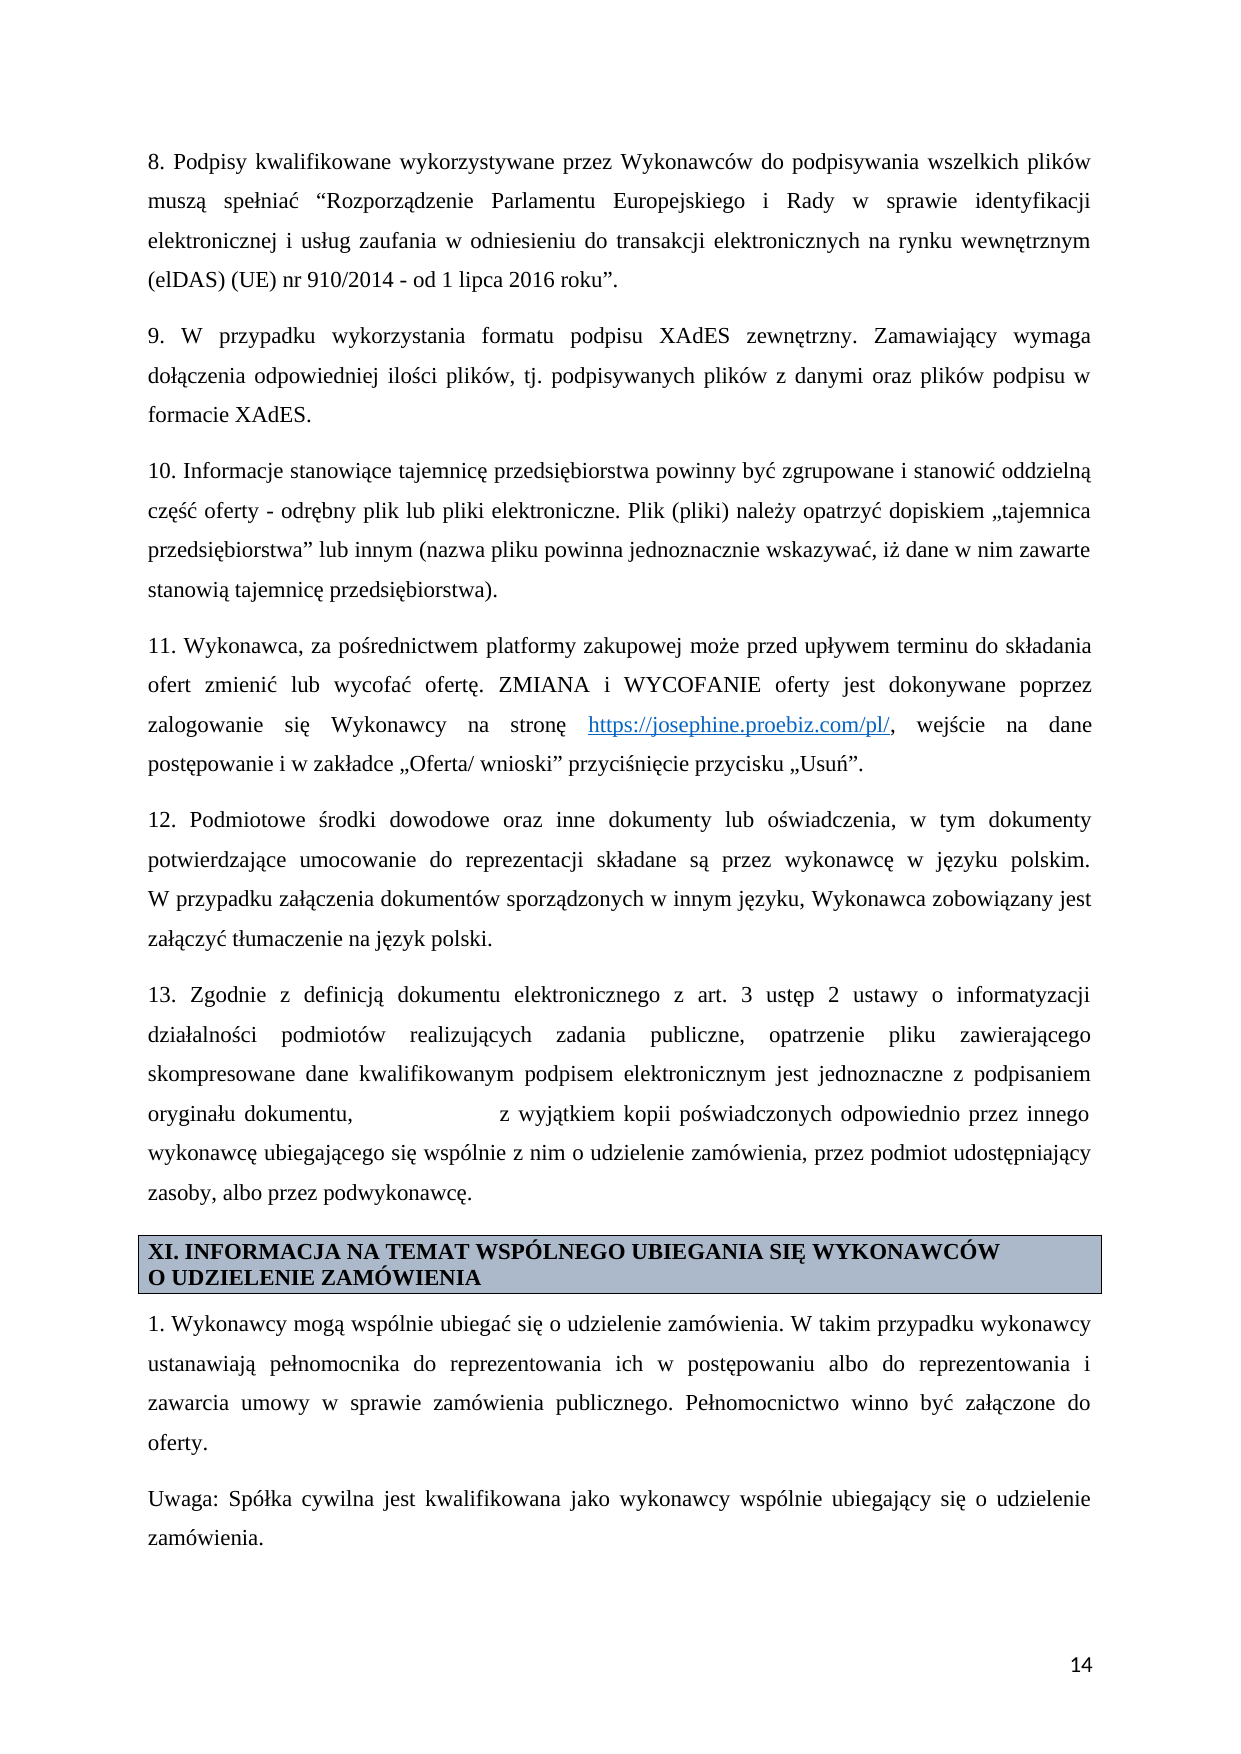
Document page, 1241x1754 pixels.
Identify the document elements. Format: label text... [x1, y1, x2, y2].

text 10. Informacje stanowiące tajemnicę przedsiębiorstwa powinny być zgrupowane i stanowić oddzielną część oferty - odrębny plik lub pliki elektroniczne. Plik (pliki) należy opatrzyć dopiskiem „tajemnica przedsiębiorstwa” lub innym (nazwa pliku powinna jednoznacznie wskazywać, iż dane w nim zawarte stanowią tajemnicę przedsiębiorstwa). [148, 457, 1092, 602]
text Uwaga: Spółka cywilna jest kwalifikowana jako wykonawcy wspólnie ubiegający się o udzielenie zamówienia. [148, 1485, 1092, 1551]
text XI. INFORMACJA NA TEMAT WSPÓLNEGO UBIEGANIA SIĘ WYKONAWCÓW O UDZIELENIE ZAMÓWIENIA [139, 1236, 1101, 1293]
text 12. Podmiotowe środki dowodowe oraz inne dokumenty lub oświadczenia, w tym dokumenty potwierdzające umocowanie do reprezentacji składane są przez wykonawcę w języku polskim. W przypadku załączenia dokumentów sporządzonych w innym języku, Wykonawca zobowiązany jest załączyć tłumaczenie na język polski. [148, 807, 1092, 951]
text 11. Wykonawca, za pośrednictwem platformy zakupowej może przed upływem terminu do składania ofert zmienić lub wycofać ofertę. ZMIANA i WYCOFANIE oferty jest dokonywane poprzez zalogowanie się Wykonawcy na stronę https://josephine.proebiz.com/pl/, wejście na dane postępowanie i w zakładce „Oferta/ wnioski” przyciśnięcie przycisku „Usuń”. [148, 632, 1092, 777]
text 1. Wykonawcy mogą wspólnie ubiegać się o udzielenie zamówienia. W takim przypadku wykonawcy ustanawiają pełnomocnika do reprezentowania ich w postępowaniu albo do reprezentowania i zawarcia umowy w sprawie zamówienia publicznego. Pełnomocnictwo winno być załączone do oferty. [148, 1310, 1092, 1455]
text 8. Podpisy kwalifikowane wykorzystywane przez Wykonawców do podpisywania wszelkich plików muszą spełniać “Rozporządzenie Parlamentu Europejskiego i Rady w sprawie identyfikacji elektronicznej i usług zaufania w odniesieniu do transakcji elektronicznych na rynku wewnętrznym (elDAS) (UE) nr 910/2014 - od 1 lipca 2016 roku”. [148, 148, 1092, 292]
text 9. W przypadku wykorzystania formatu podpisu XAdES zewnętrzny. Zamawiający wymaga dołączenia odpowiedniej ilości plików, tj. podpisywanych plików z danymi oraz plików podpisu w formacie XAdES. [148, 322, 1092, 428]
text 13. Zgodnie z definicją dokumentu elektronicznego z art. 3 ustęp 2 ustawy o informatyzacji działalności podmiotów realizujących zadania publiczne, opatrzenie pliku zawierającego skompresowane dane kwalifikowanym podpisem elektronicznym jest jednoznaczne z podpisaniem oryginału dokumentu, z wyjątkiem kopii poświadczonych odpowiednio przez innego wykonawcę ubiegającego się wspólnie z nim o udzielenie zamówienia, przez podmiot udostępniający zasoby, albo przez podwykonawcę. [148, 981, 1092, 1205]
